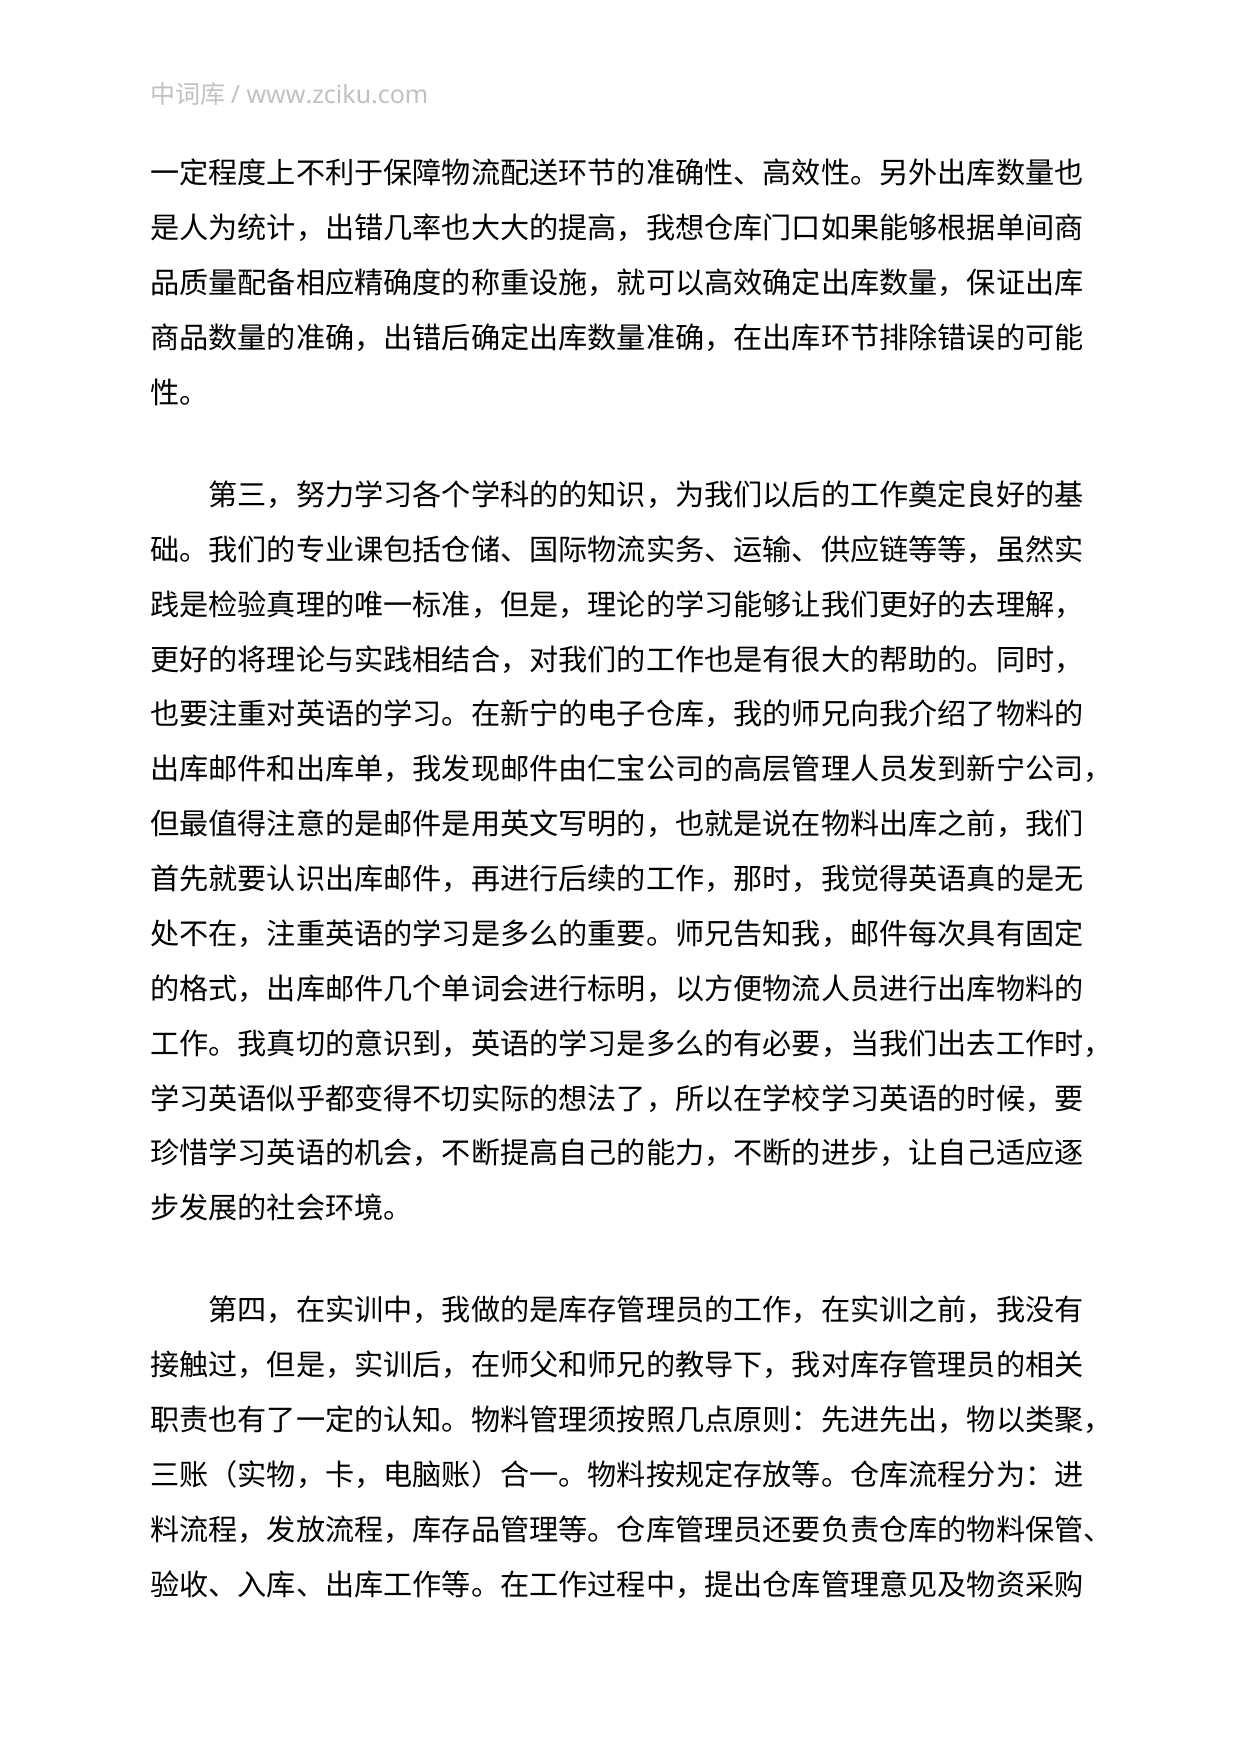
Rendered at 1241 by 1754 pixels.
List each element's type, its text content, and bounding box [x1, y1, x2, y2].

text 第三，努力学习各个学科的的知识，为我们以后的工作奠定良好的基础。我们的专业课包括仓储、国际物流实务、运输、供应链等等，虽然实践是检验真理的唯一标准，但是，理论的学习能够让我们更好的去理解，更好的将理论与实践相结合，对我们的工作也是有很大的帮助的。同时，也要注重对英语的学习。在新宁的电子仓库，我的师兄向我介绍了物料的出库邮件和出库单，我发现邮件由仁宝公司的高层管理人员发到新宁公司，但最值得注意的是邮件是用英文写明的，也就是说在物料出库之前，我们首先就要认识出库邮件，再进行后续的工作，那时，我觉得英语真的是无处不在，注重英语的学习是多么的重要。师兄告知我，邮件每次具有固定的格式，出库邮件几个单词会进行标明，以方便物流人员进行出库物料的工作。我真切的意识到，英语的学习是多么的有必要，当我们出去工作时，学习英语似乎都变得不切实际的想法了，所以在学校学习英语的时候，要珍惜学习英语的机会，不断提高自己的能力，不断的进步，让自己适应逐步发展的社会环境。 [150, 471, 1090, 1227]
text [150, 150, 1090, 412]
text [150, 1287, 1090, 1603]
